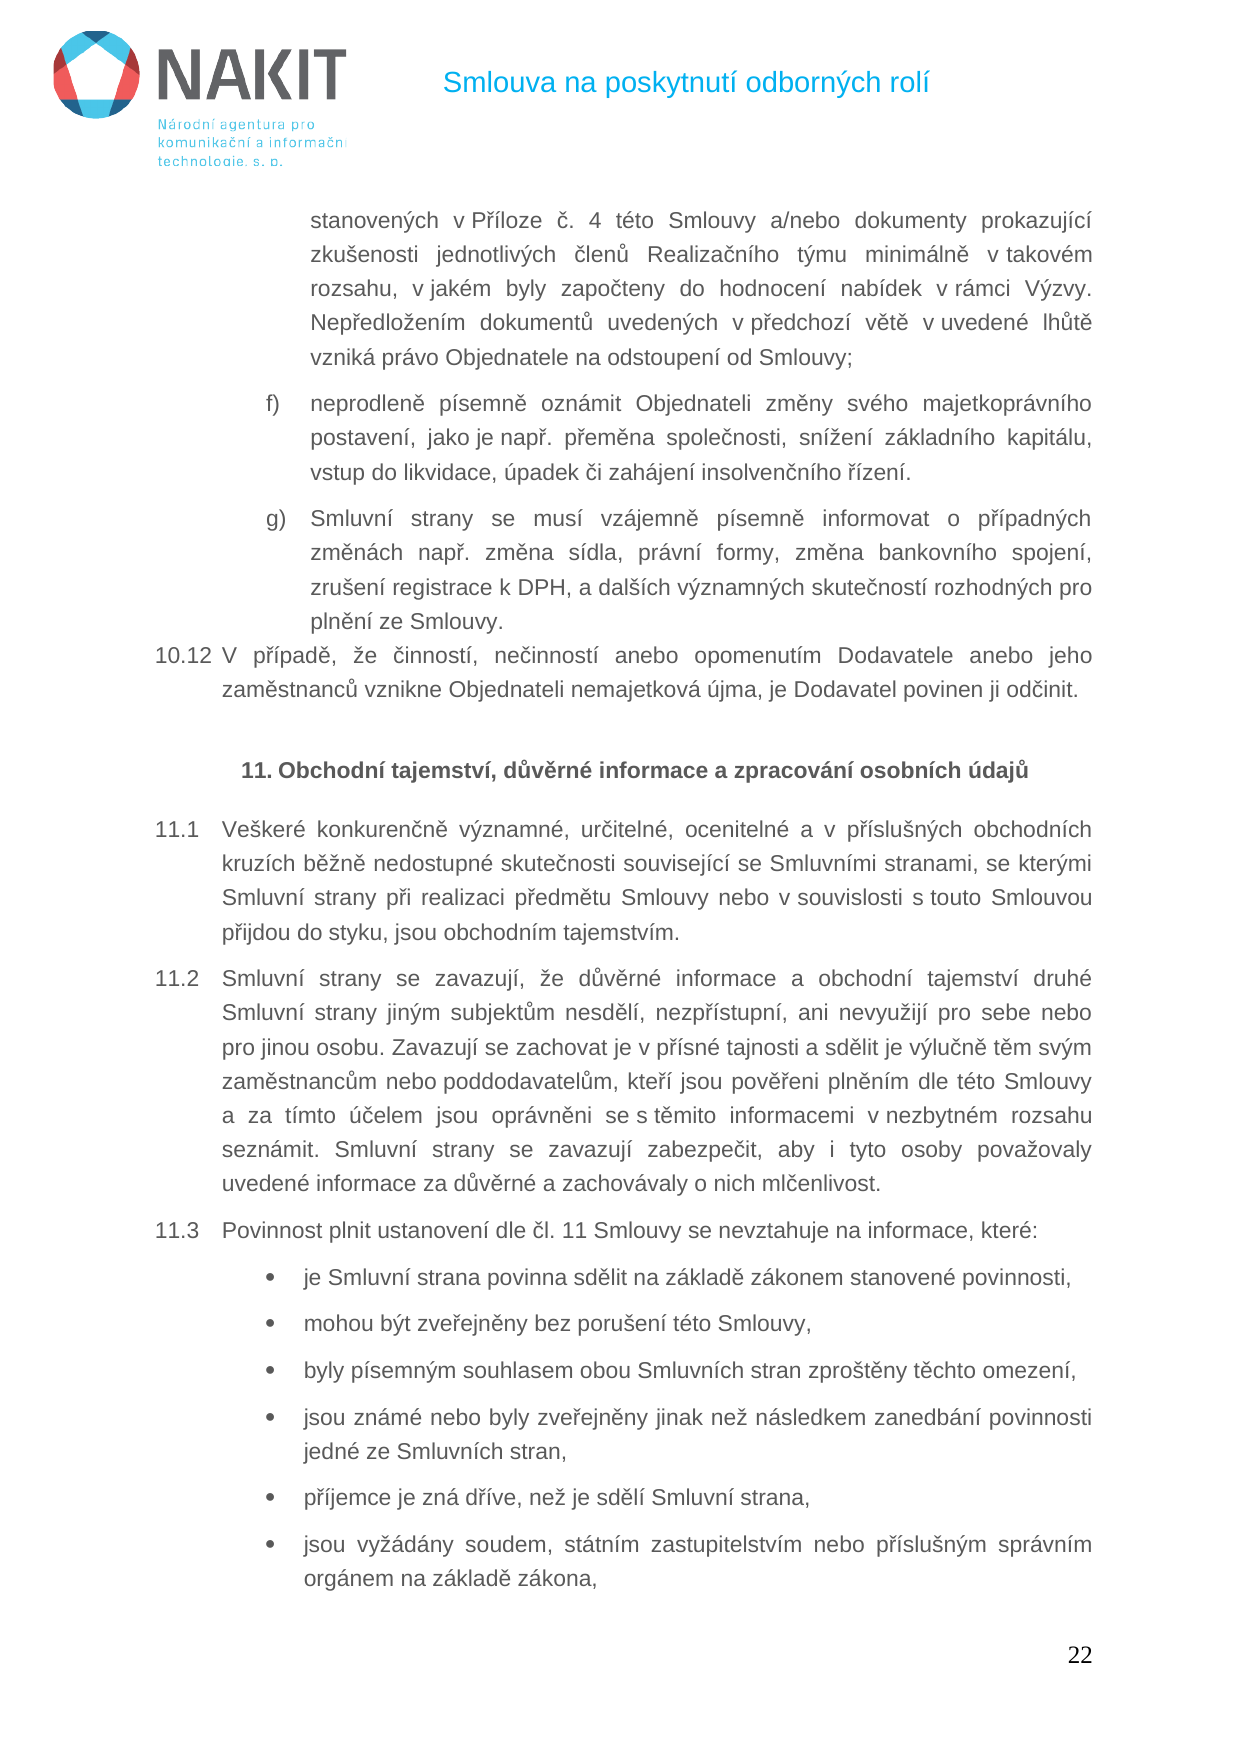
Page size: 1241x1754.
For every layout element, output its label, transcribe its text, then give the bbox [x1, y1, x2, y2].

list neprodleně písemně oznámit Objednateli změny svého majetkoprávního postavení, jako je např. přeměna společnosti, snížení základního kapitálu, vstup do likvidace, úpadek či zahájení insolvenčního řízení. [266, 390, 1092, 485]
list Smluvní strany se zavazují, že důvěrné informace a obchodní tajemství druhé Smluvní strany jiným subjektům nesdělí, nezpřístupní, ani nevyužijí pro sebe nebo pro jinou osobu. Zavazují se zachovat je v přísné tajnosti a sdělit je výlučně těm svým zaměstnancům nebo poddodavatelům, kteří jsou pověřeni plněním dle této Smlouvy a za tímto účelem jsou oprávněni se s těmito informacemi v nezbytném rozsahu seznámit. Smluvní strany se zavazují zabezpečit, aby i tyto osoby považovaly uvedené informace za důvěrné a zachovávaly o nich mlčenlivost. [154, 965, 1092, 1196]
list Obchodní tajemství, důvěrné informace a zpracování osobních údajů [177, 757, 1092, 783]
list byly písemným souhlasem obou Smluvních stran zproštěny těchto omezení, [266, 1357, 1092, 1383]
picture [52, 31, 346, 166]
list Veškeré konkurenčně významné, určitelné, ocenitelné a v příslušných obchodních kruzích běžně nedostupné skutečnosti související se Smluvními stranami, se kterými Smluvní strany při realizaci předmětu Smlouvy nebo v souvislosti s touto Smlouvou přijdou do styku, jsou obchodním tajemstvím. [154, 816, 1092, 945]
list Smluvní strany se musí vzájemně písemně informovat o případných změnách např. změna sídla, právní formy, změna bankovního spojení, zrušení registrace k DPH, a dalších významných skutečností rozhodných pro plnění ze Smlouvy. [266, 505, 1092, 634]
list je Smluvní strana povinna sdělit na základě zákonem stanovené povinnosti, [266, 1263, 1092, 1290]
list příjemce je zná dříve, než je sdělí Smluvní strana, [266, 1484, 1092, 1511]
list mohou být zveřejněny bez porušení této Smlouvy, [266, 1310, 1092, 1336]
list Povinnost plnit ustanovení dle čl. 11 Smlouvy se nevztahuje na informace, které: [154, 1217, 1092, 1243]
list jsou vyžádány soudem, státním zastupitelstvím nebo příslušným správním orgánem na základě zákona, [266, 1531, 1092, 1591]
list V případě, že činností, nečinností anebo opomenutím Dodavatele anebo jeho zaměstnanců vznikne Objednateli nemajetková újma, je Dodavatel povinen ji odčinit. [154, 642, 1092, 702]
list jsou známé nebo byly zveřejněny jinak než následkem zanedbání povinnosti jedné ze Smluvních stran, [266, 1403, 1092, 1464]
